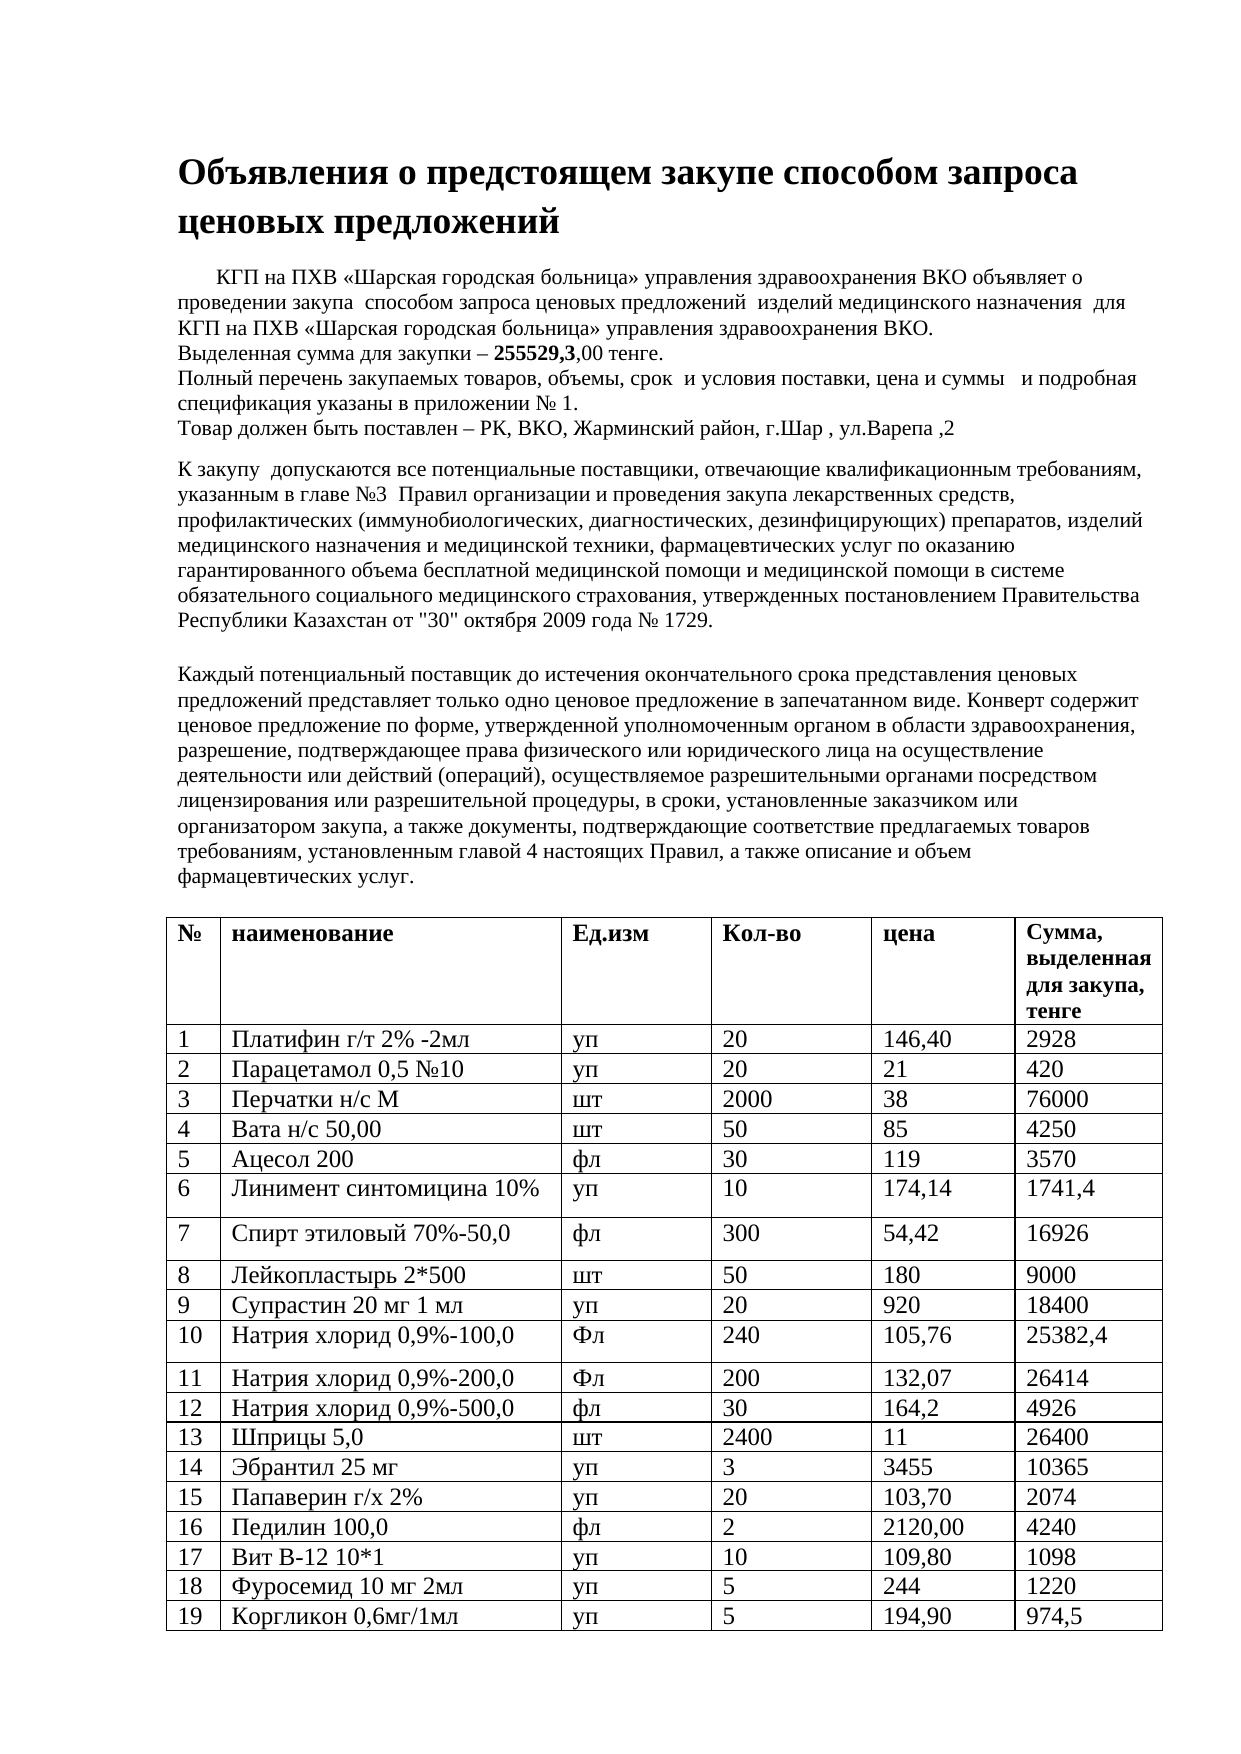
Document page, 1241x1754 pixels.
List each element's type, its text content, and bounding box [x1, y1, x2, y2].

table_cell Вит В-12 10*1 [221, 1542, 561, 1570]
table_cell 2 [167, 1054, 220, 1083]
table_cell 3 [712, 1452, 871, 1481]
table_cell 2400 [712, 1423, 871, 1451]
table_cell 3570 [1016, 1144, 1162, 1172]
table_cell Фл [562, 1363, 711, 1392]
table_cell 18400 [1016, 1290, 1162, 1319]
table_cell 240 [712, 1321, 871, 1362]
table_cell Парацетамол 0,5 №10 [221, 1054, 561, 1083]
table_cell 2074 [1016, 1482, 1162, 1511]
table_cell Эбрантил 25 мг [221, 1452, 561, 1481]
table_cell 19 [167, 1601, 220, 1630]
table_header Сумма, выделенная для закупа, тенге [1016, 918, 1162, 1023]
table_cell 2928 [1016, 1025, 1162, 1053]
table_cell 200 [712, 1363, 871, 1392]
table_cell 5 [712, 1601, 871, 1630]
table_cell фл [562, 1512, 711, 1541]
table_cell Спирт этиловый 70%-50,0 [221, 1218, 561, 1259]
table_cell фл [562, 1144, 711, 1172]
table_cell 5 [167, 1144, 220, 1172]
table_cell 30 [712, 1144, 871, 1172]
table_cell Вата н/с 50,00 [221, 1114, 561, 1143]
table_cell 38 [872, 1084, 1014, 1113]
table_cell 11 [167, 1363, 220, 1392]
table_cell 3 [167, 1084, 220, 1113]
table_cell Линимент синтомицина 10% [221, 1174, 561, 1217]
table_cell 4 [167, 1114, 220, 1143]
table_cell 17 [167, 1542, 220, 1570]
table_cell 174,14 [872, 1174, 1014, 1217]
table_cell Фуросемид 10 мг 2мл [221, 1571, 561, 1600]
table_cell 4926 [1016, 1393, 1162, 1421]
subtitle Объявления о предстоящем закупе способом запроса ценовых предложений [177, 149, 1152, 242]
table_cell уп [562, 1174, 711, 1217]
table_cell 18 [167, 1571, 220, 1600]
table_cell уп [562, 1290, 711, 1319]
table_cell 10365 [1016, 1452, 1162, 1481]
table_cell 974,5 [1016, 1601, 1162, 1630]
table_cell 6 [167, 1174, 220, 1217]
table_cell 244 [872, 1571, 1014, 1600]
table_cell уп [562, 1054, 711, 1083]
table_cell 300 [712, 1218, 871, 1259]
table_header Ед.изм [562, 918, 711, 1023]
table_cell 12 [167, 1393, 220, 1421]
table_cell уп [562, 1452, 711, 1481]
table_cell 20 [712, 1290, 871, 1319]
table_header Кол-во [712, 918, 871, 1023]
table_cell 9 [167, 1290, 220, 1319]
table_cell Шприцы 5,0 [221, 1423, 561, 1451]
table_cell 20 [712, 1054, 871, 1083]
table_cell 30 [712, 1393, 871, 1421]
table_cell 7 [167, 1218, 220, 1259]
table_cell Фл [562, 1321, 711, 1362]
table_cell Платифин г/т 2% -2мл [221, 1025, 561, 1053]
table_cell 54,42 [872, 1218, 1014, 1259]
table_cell 2120,00 [872, 1512, 1014, 1541]
table_cell 76000 [1016, 1084, 1162, 1113]
table_cell шт [562, 1261, 711, 1289]
table_cell Ацесол 200 [221, 1144, 561, 1172]
table_cell 9000 [1016, 1261, 1162, 1289]
table_cell 2000 [712, 1084, 871, 1113]
table_cell Лейкопластырь 2*500 [221, 1261, 561, 1289]
table_cell 4250 [1016, 1114, 1162, 1143]
table_cell 2 [712, 1512, 871, 1541]
table_cell Натрия хлорид 0,9%-200,0 [221, 1363, 561, 1392]
table_cell Коргликон 0,6мг/1мл [221, 1601, 561, 1630]
table_cell 1220 [1016, 1571, 1162, 1600]
table_cell 920 [872, 1290, 1014, 1319]
table_cell 194,90 [872, 1601, 1014, 1630]
table_cell 21 [872, 1054, 1014, 1083]
table_header наименование [221, 918, 561, 1023]
table_cell Педилин 100,0 [221, 1512, 561, 1541]
table_cell уп [562, 1542, 711, 1570]
table_cell Перчатки н/с М [221, 1084, 561, 1113]
table_cell 146,40 [872, 1025, 1014, 1053]
table_cell 109,80 [872, 1542, 1014, 1570]
table_cell Натрия хлорид 0,9%-500,0 [221, 1393, 561, 1421]
table_cell 8 [167, 1261, 220, 1289]
table_cell 50 [712, 1261, 871, 1289]
table_cell Натрия хлорид 0,9%-100,0 [221, 1321, 561, 1362]
table_cell 4240 [1016, 1512, 1162, 1541]
table_cell 1 [167, 1025, 220, 1053]
table_cell 420 [1016, 1054, 1162, 1083]
text КГП на ПХВ «Шарская городская больница» управления здравоохранения ВКО объявляет о проведении закупа способом запроса ценовых предложений изделий медицинского назначения для КГП на ПХВ «Шарская городская больница» управления здравоохранения ВКО. Выделенная сумма для закупки – 255529,3,00 тенге. Полный перечень закупаемых товаров, объемы, срок и условия поставки, цена и суммы и подробная спецификация указаны в приложении № 1. Товар должен быть поставлен – РК, ВКО, Жарминский район, г.Шар , ул.Варепа ,2 [177, 264, 1152, 441]
table_cell 14 [167, 1452, 220, 1481]
table_cell 103,70 [872, 1482, 1014, 1511]
table_cell уп [562, 1601, 711, 1630]
table_cell 50 [712, 1114, 871, 1143]
table_cell 11 [872, 1423, 1014, 1451]
table_cell 3455 [872, 1452, 1014, 1481]
table_cell Супрастин 20 мг 1 мл [221, 1290, 561, 1319]
table_cell 1741,4 [1016, 1174, 1162, 1217]
table_cell 10 [167, 1321, 220, 1362]
table_cell уп [562, 1482, 711, 1511]
table_cell 13 [167, 1423, 220, 1451]
table_cell фл [562, 1218, 711, 1259]
table_cell фл [562, 1393, 711, 1421]
table_cell 164,2 [872, 1393, 1014, 1421]
table_cell 5 [712, 1571, 871, 1600]
table_cell 85 [872, 1114, 1014, 1143]
table_cell 16926 [1016, 1218, 1162, 1259]
table_cell 10 [712, 1174, 871, 1217]
table_cell 1098 [1016, 1542, 1162, 1570]
table_cell 119 [872, 1144, 1014, 1172]
table_cell 10 [712, 1542, 871, 1570]
text Каждый потенциальный поставщик до истечения окончательного срока представления ценовых предложений представляет только одно ценовое предложение в запечатанном виде. Конверт содержит ценовое предложение по форме, утвержденной уполномоченным органом в области здравоохранения, разрешение, подтверждающее права физического или юридического лица на осуществление деятельности или действий (операций), осуществляемое разрешительными органами посредством лицензирования или разрешительной процедуры, в сроки, установленные заказчиком или организатором закупа, а также документы, подтверждающие соответствие предлагаемых товаров требованиям, установленным главой 4 настоящих Правил, а также описание и объем фармацевтических услуг. [177, 661, 1152, 917]
text К закупу допускаются все потенциальные поставщики, отвечающие квалификационным требованиям, указанным в главе №3 Правил организации и проведения закупа лекарственных средств, профилактических (иммунобиологических, диагностических, дезинфицирующих) препаратов, изделий медицинского назначения и медицинской техники, фармацевтических услуг по оказанию гарантированного объема бесплатной медицинской помощи и медицинской помощи в системе обязательного социального медицинского страхования, утвержденных постановлением Правительства Республики Казахстан от "30" октября 2009 года № 1729. [177, 456, 1152, 661]
table_cell 16 [167, 1512, 220, 1541]
table_cell 180 [872, 1261, 1014, 1289]
table_cell 105,76 [872, 1321, 1014, 1362]
table_cell шт [562, 1114, 711, 1143]
table_cell 20 [712, 1482, 871, 1511]
table_cell 132,07 [872, 1363, 1014, 1392]
table_cell 26400 [1016, 1423, 1162, 1451]
table_cell 20 [712, 1025, 871, 1053]
table_cell 26414 [1016, 1363, 1162, 1392]
table_cell шт [562, 1084, 711, 1113]
table_cell уп [562, 1571, 711, 1600]
table_cell 15 [167, 1482, 220, 1511]
table_cell шт [562, 1423, 711, 1451]
table_header № [167, 918, 220, 1023]
table_cell Папаверин г/х 2% [221, 1482, 561, 1511]
table_cell 25382,4 [1016, 1321, 1162, 1362]
table_header цена [872, 918, 1014, 1023]
table_cell уп [562, 1025, 711, 1053]
